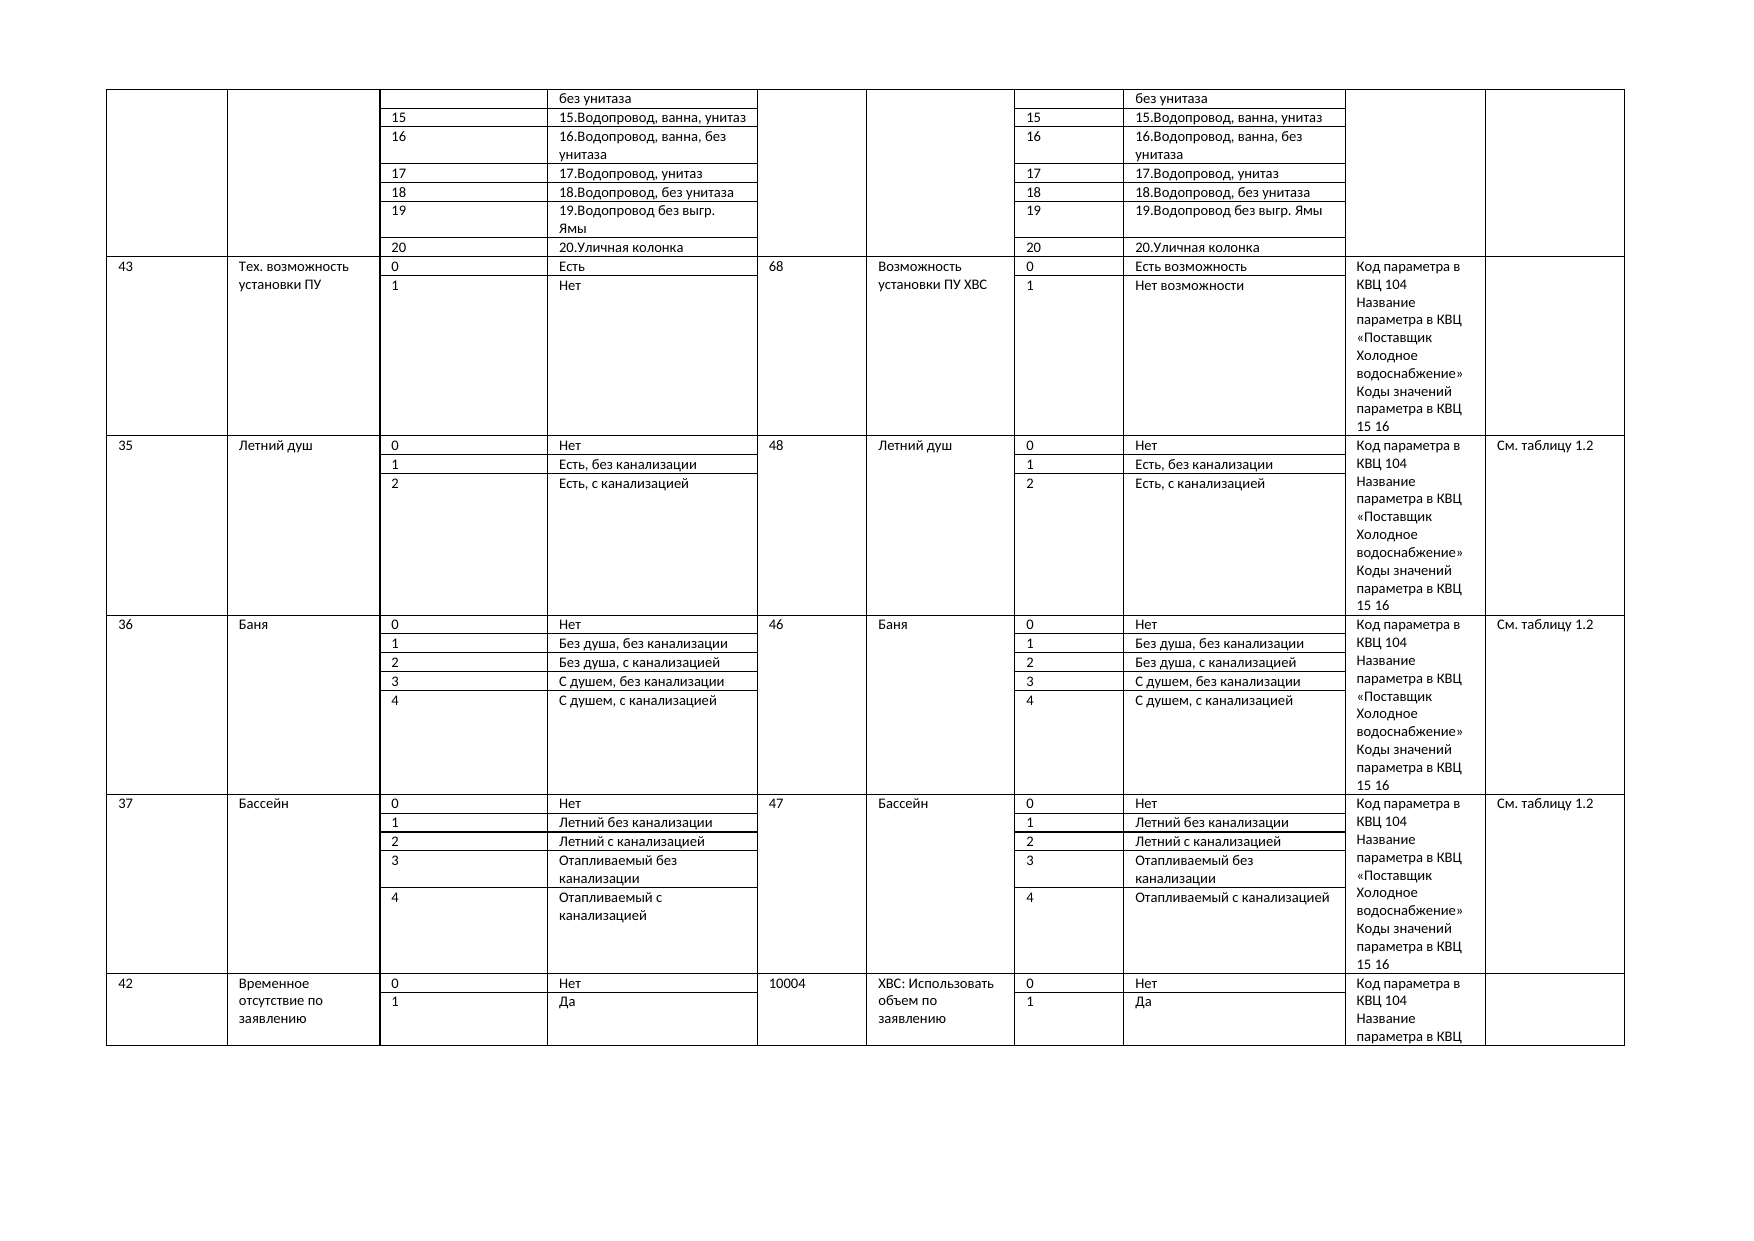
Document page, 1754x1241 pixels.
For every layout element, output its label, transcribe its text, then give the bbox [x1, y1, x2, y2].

table_cell ХВС: Использовать объем по заявлению [867, 974, 1014, 1045]
table_cell 68 [758, 257, 866, 435]
table_cell Нет возможности [1124, 276, 1345, 435]
table_cell 2 [381, 653, 547, 671]
table_cell 17.Водопровод, унитаз [1124, 164, 1345, 182]
table_cell 20 [381, 238, 547, 256]
table_cell Нет [548, 795, 757, 812]
table_cell 17.Водопровод, унитаз [548, 164, 757, 182]
table_cell 37 [107, 795, 227, 973]
table_cell 48 [758, 436, 866, 614]
table_cell 1 [1015, 634, 1123, 652]
table_cell 3 [381, 851, 547, 887]
table_cell Временное отсутствие по заявлению [228, 974, 379, 1045]
table_cell 46 [758, 616, 866, 794]
table_cell Летний с канализацией [1124, 833, 1345, 850]
table_cell 4 [1015, 888, 1123, 973]
table_cell С душем, без канализации [1124, 672, 1345, 690]
table_cell Баня [228, 616, 379, 794]
table_cell 0 [381, 974, 547, 992]
table_cell 16 [381, 127, 547, 163]
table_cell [548, 90, 757, 107]
table_cell 18 [381, 183, 547, 201]
table_cell 0 [1015, 974, 1123, 992]
table_cell 4 [381, 888, 547, 973]
table_cell Есть, с канализацией [1124, 474, 1345, 614]
table_cell Код параметра в КВЦ 104 Название параметра в КВЦ «Поставщик Холодное водоснабжение» Коды значений параметра в КВЦ 15 16 [1346, 974, 1485, 1045]
table_cell С душем, с канализацией [548, 691, 757, 794]
table_cell 14 [381, 90, 547, 107]
table_cell Код параметра в КВЦ 104 Название параметра в КВЦ «Поставщик Холодное водоснабжение» Коды значений параметра в КВЦ 15 16 [1346, 616, 1485, 794]
table_cell Тех. возможность установки ПУ [228, 257, 379, 435]
table_cell 18.Водопровод, без унитаза [548, 183, 757, 201]
table_cell 1 [381, 276, 547, 435]
table_cell 1 [381, 455, 547, 473]
table_cell 0 [381, 795, 547, 812]
table_cell Есть возможность [1124, 257, 1345, 275]
table_cell Код параметра в КВЦ 104 Название параметра в КВЦ «Поставщик Холодное водоснабжение» Коды значений параметра в КВЦ 15 16 [1346, 795, 1485, 973]
table_cell Да [548, 993, 757, 1045]
table_cell С душем, без канализации [548, 672, 757, 690]
table_cell 0 [381, 257, 547, 275]
table_cell См. таблицу 1.2 [1486, 436, 1624, 614]
table_cell Нет [548, 436, 757, 454]
table_cell Без душа, без канализации [1124, 634, 1345, 652]
table_cell 1 [1015, 455, 1123, 473]
table_cell 15.Водопровод, ванна, унитаз [548, 109, 757, 126]
table_cell 17 [381, 164, 547, 182]
table_cell Нет [548, 616, 757, 633]
table_cell 16.Водопровод, ванна, без унитаза [1124, 127, 1345, 163]
table_cell Нет [548, 276, 757, 435]
table_cell Код параметра в КВЦ 104 Название параметра в КВЦ «Поставщик Холодное водоснабжение» Коды значений параметра в КВЦ 15 16 [1346, 257, 1485, 435]
table_cell [1486, 974, 1624, 1045]
table_cell Есть, без канализации [548, 455, 757, 473]
table_cell См. таблицу 1.2 [1486, 795, 1624, 973]
table_cell Есть, без канализации [1124, 455, 1345, 473]
table_cell Нет [1124, 795, 1345, 812]
table_cell 20.Уличная колонка [548, 238, 757, 256]
table_cell 2 [381, 474, 547, 614]
table_cell Без душа, с канализацией [548, 653, 757, 671]
table_cell Возможность установки ПУ ХВС [867, 257, 1014, 435]
table_cell Без душа, с канализацией [1124, 653, 1345, 671]
table_cell 1 [381, 993, 547, 1045]
table_cell Бассейн [228, 795, 379, 973]
table_cell 15 [1015, 109, 1123, 126]
table_cell Летний душ [228, 436, 379, 614]
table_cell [1124, 90, 1345, 107]
table_cell Летний с канализацией [548, 833, 757, 850]
table_cell Есть, с канализацией [548, 474, 757, 614]
table_cell Баня [867, 616, 1014, 794]
table_cell 0 [1015, 616, 1123, 633]
table_cell Отапливаемый без канализации [1124, 851, 1345, 887]
table_cell 0 [381, 616, 547, 633]
table_cell Летний душ [867, 436, 1014, 614]
table_cell Нет [1124, 974, 1345, 992]
table_cell Нет [1124, 436, 1345, 454]
table_cell Летний без канализации [548, 814, 757, 831]
table_cell 20.Уличная колонка [1124, 238, 1345, 256]
table_cell Есть [548, 257, 757, 275]
table_cell 19 [1015, 202, 1123, 237]
table_cell 3 [1015, 672, 1123, 690]
table_cell 36 [107, 616, 227, 794]
table_cell 0 [1015, 257, 1123, 275]
table_cell [1486, 257, 1624, 435]
table_cell 2 [1015, 653, 1123, 671]
table_cell См. таблицу 1.2 [1486, 616, 1624, 794]
table_cell 1 [1015, 814, 1123, 831]
table_cell 10004 [758, 974, 866, 1045]
table_cell 47 [758, 795, 866, 973]
table_cell Без душа, без канализации [548, 634, 757, 652]
table_cell 35 [107, 436, 227, 614]
table_cell 0 [1015, 795, 1123, 812]
table_cell 1 [381, 814, 547, 831]
table_cell Отапливаемый с канализацией [1124, 888, 1345, 973]
table_cell Нет [548, 974, 757, 992]
table_cell 15.Водопровод, ванна, унитаз [1124, 109, 1345, 126]
table_cell 20 [1015, 238, 1123, 256]
table_cell 43 [107, 257, 227, 435]
table_cell 18 [1015, 183, 1123, 201]
table_cell 2 [381, 833, 547, 850]
table_cell 1 [381, 634, 547, 652]
table_cell 2 [1015, 474, 1123, 614]
table_cell Нет [1124, 616, 1345, 633]
table_cell Отапливаемый с канализацией [548, 888, 757, 973]
table_cell Бассейн [867, 795, 1014, 973]
table_cell С душем, с канализацией [1124, 691, 1345, 794]
table_cell 3 [1015, 851, 1123, 887]
table_cell 1 [1015, 276, 1123, 435]
table_cell 0 [1015, 436, 1123, 454]
table_cell 4 [381, 691, 547, 794]
table_cell 42 [107, 974, 227, 1045]
table_cell Да [1124, 993, 1345, 1045]
table_cell 19.Водопровод без выгр. Ямы [1124, 202, 1345, 237]
table_cell Отапливаемый без канализации [548, 851, 757, 887]
table_cell 19.Водопровод без выгр. Ямы [548, 202, 757, 237]
table_cell 14 [1015, 90, 1123, 107]
table_cell Код параметра в КВЦ 104 Название параметра в КВЦ «Поставщик Холодное водоснабжение» Коды значений параметра в КВЦ 15 16 [1346, 436, 1485, 614]
table_cell 0 [381, 436, 547, 454]
table_cell 4 [1015, 691, 1123, 794]
table_cell 18.Водопровод, без унитаза [1124, 183, 1345, 201]
table_cell 16.Водопровод, ванна, без унитаза [548, 127, 757, 163]
table_cell 2 [1015, 833, 1123, 850]
table_cell 16 [1015, 127, 1123, 163]
table_cell 1 [1015, 993, 1123, 1045]
table_cell 3 [381, 672, 547, 690]
table_cell 19 [381, 202, 547, 237]
table_cell Летний без канализации [1124, 814, 1345, 831]
table_cell 17 [1015, 164, 1123, 182]
table_cell 15 [381, 109, 547, 126]
